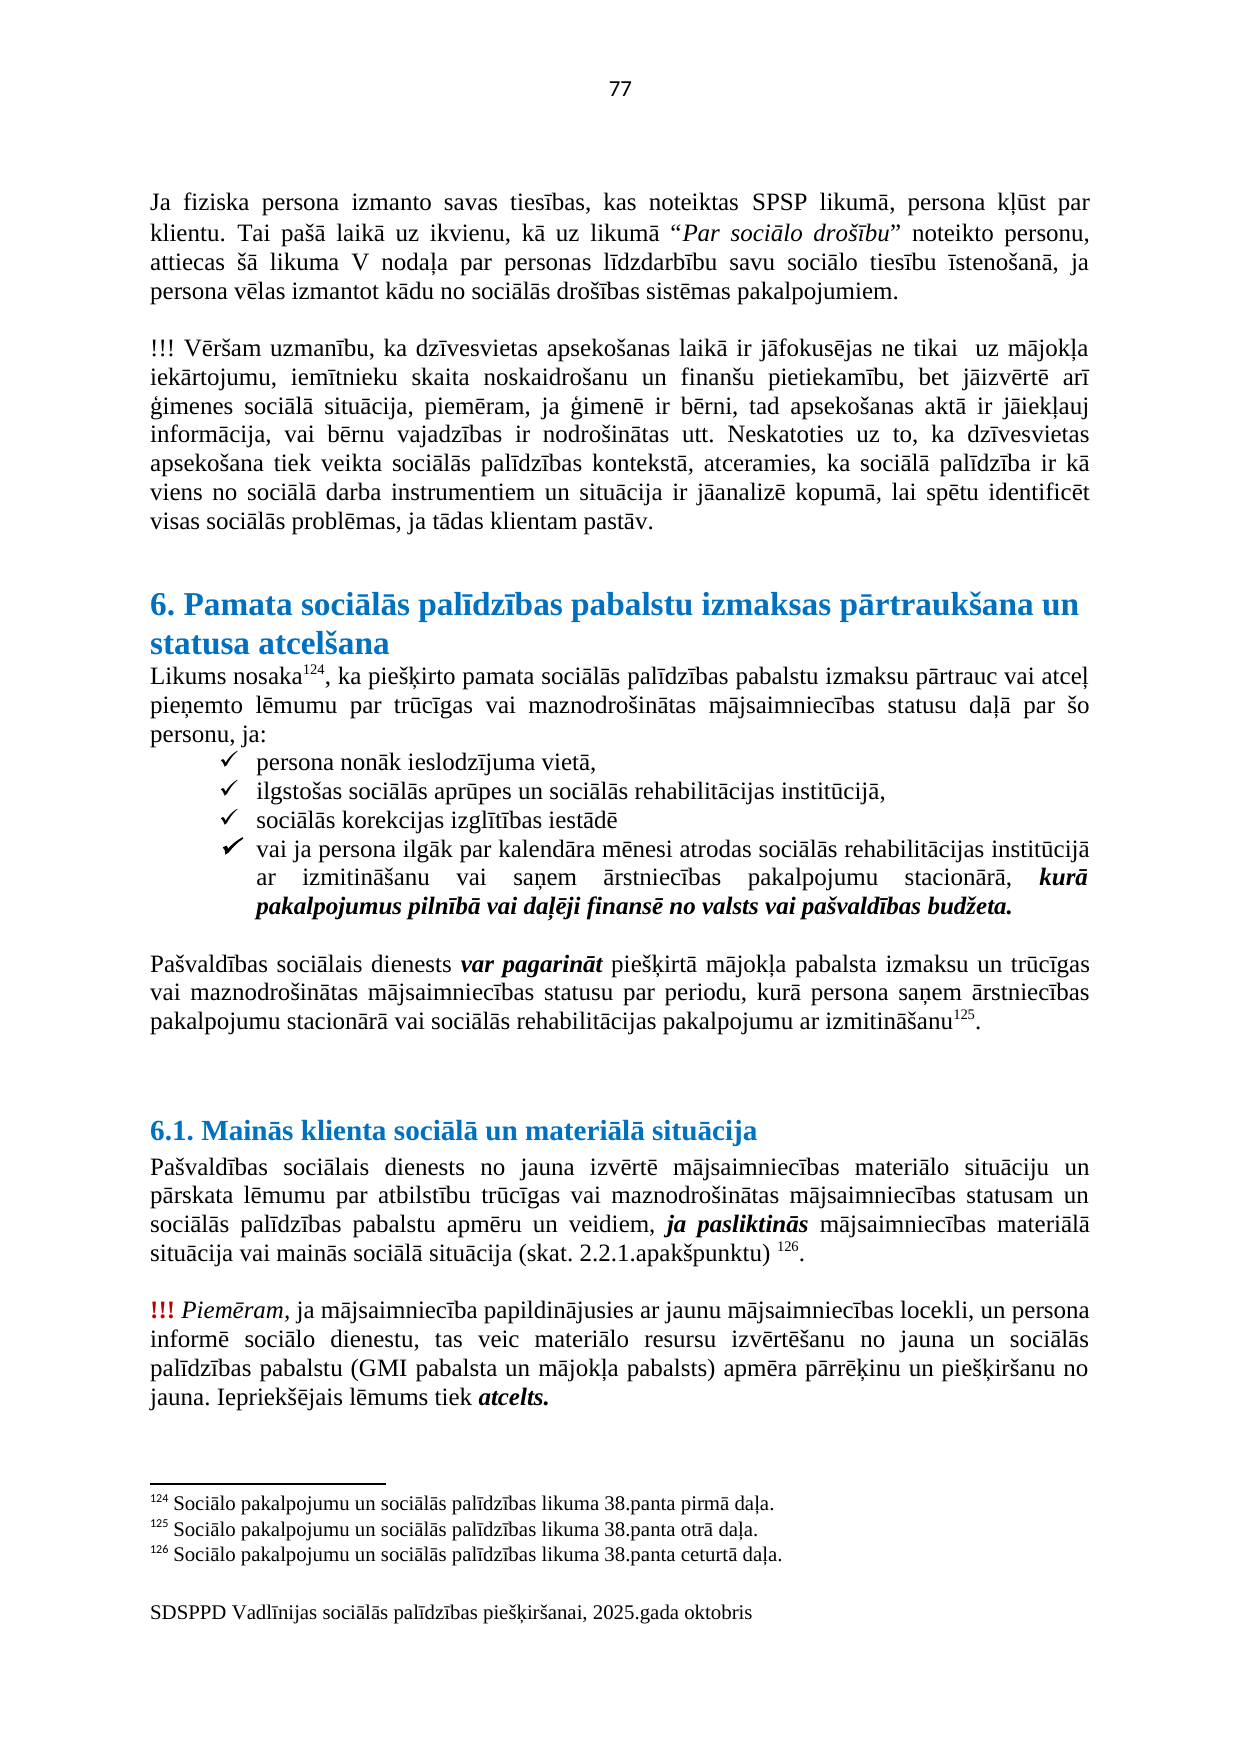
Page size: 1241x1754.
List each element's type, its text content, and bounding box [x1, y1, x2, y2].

text !!! Piemēram, ja mājsaimniecība papildinājusies ar jaunu mājsaimniecības locekli, un persona informē sociālo dienestu, tas veic materiālo resursu izvērtēšanu no jauna un sociālās palīdzības pabalstu (GMI pabalsta un mājokļa pabalsts) apmēra pārrēķinu un piešķiršanu no jauna. Iepriekšējais lēmums tiek atcelts. [150, 1296, 1090, 1411]
subtitle 6.1. Mainās klienta sociālā un materiālā situācija [150, 1113, 1090, 1147]
list ilgstošas sociālās aprūpes un sociālās rehabilitācijas institūcijā, [219, 776, 1090, 805]
subtitle 6. Pamata sociālās palīdzības pabalstu izmaksas pārtraukšana un statusa atcelšana [150, 584, 1090, 661]
text Pašvaldības sociālais dienests var pagarināt piešķirtā mājokļa pabalsta izmaksu un trūcīgas vai maznodrošinātas mājsaimniecības statusu par periodu, kurā persona saņem ārstniecības pakalpojumu stacionārā vai sociālās rehabilitācijas pakalpojumu ar izmitināšanu. [150, 949, 1090, 1035]
list vai ja persona ilgāk par kalendāra mēnesi atrodas sociālās rehabilitācijas institūcijā ar izmitināšanu vai saņem ārstniecības pakalpojumu stacionārā, kurā pakalpojumus pilnībā vai daļēji finansē no valsts vai pašvaldības budžeta. [219, 834, 1090, 920]
list persona nonāk ieslodzījuma vietā, [219, 747, 1090, 776]
list sociālās korekcijas izglītības iestādē [219, 805, 1090, 834]
text !!! Vēršam uzmanību, ka dzīvesvietas apsekošanas laikā ir jāfokusējas ne tikai uz mājokļa iekārtojumu, iemītnieku skaita noskaidrošanu un finanšu pietiekamību, bet jāizvērtē arī ģimenes sociālā situācija, piemēram, ja ģimenē ir bērni, tad apsekošanas aktā ir jāiekļauj informācija, vai bērnu vajadzības ir nodrošinātas utt. Neskatoties uz to, ka dzīvesvietas apsekošana tiek veikta sociālās palīdzības kontekstā, atceramies, ka sociālā palīdzība ir kā viens no sociālā darba instrumentiem un situācija ir jāanalizē kopumā, lai spētu identificēt visas sociālās problēmas, ja tādas klientam pastāv. [150, 333, 1090, 534]
text Ja fiziska persona izmanto savas tiesības, kas noteiktas SPSP likumā, persona kļūst par klientu. Tai pašā laikā uz ikvienu, kā uz likumā “Par sociālo drošību” noteikto personu, attiecas šā likuma V nodaļa par personas līdzdarbību savu sociālo tiesību īstenošanā, ja persona vēlas izmantot kādu no sociālās drošības sistēmas pakalpojumiem. [150, 187, 1090, 304]
text Pašvaldības sociālais dienests no jauna izvērtē mājsaimniecības materiālo situāciju un pārskata lēmumu par atbilstību trūcīgas vai maznodrošinātas mājsaimniecības statusam un sociālās palīdzības pabalstu apmēru un veidiem, ja pasliktinās mājsaimniecības materiālā situācija vai mainās sociālā situācija (skat. 2.2.1.apakšpunktu) . [150, 1152, 1090, 1267]
text Likums nosaka, ka piešķirto pamata sociālās palīdzības pabalstu izmaksu pārtrauc vai atceļ pieņemto lēmumu par trūcīgas vai maznodrošinātas mājsaimniecības statusu daļā par šo personu, ja: [150, 661, 1090, 747]
